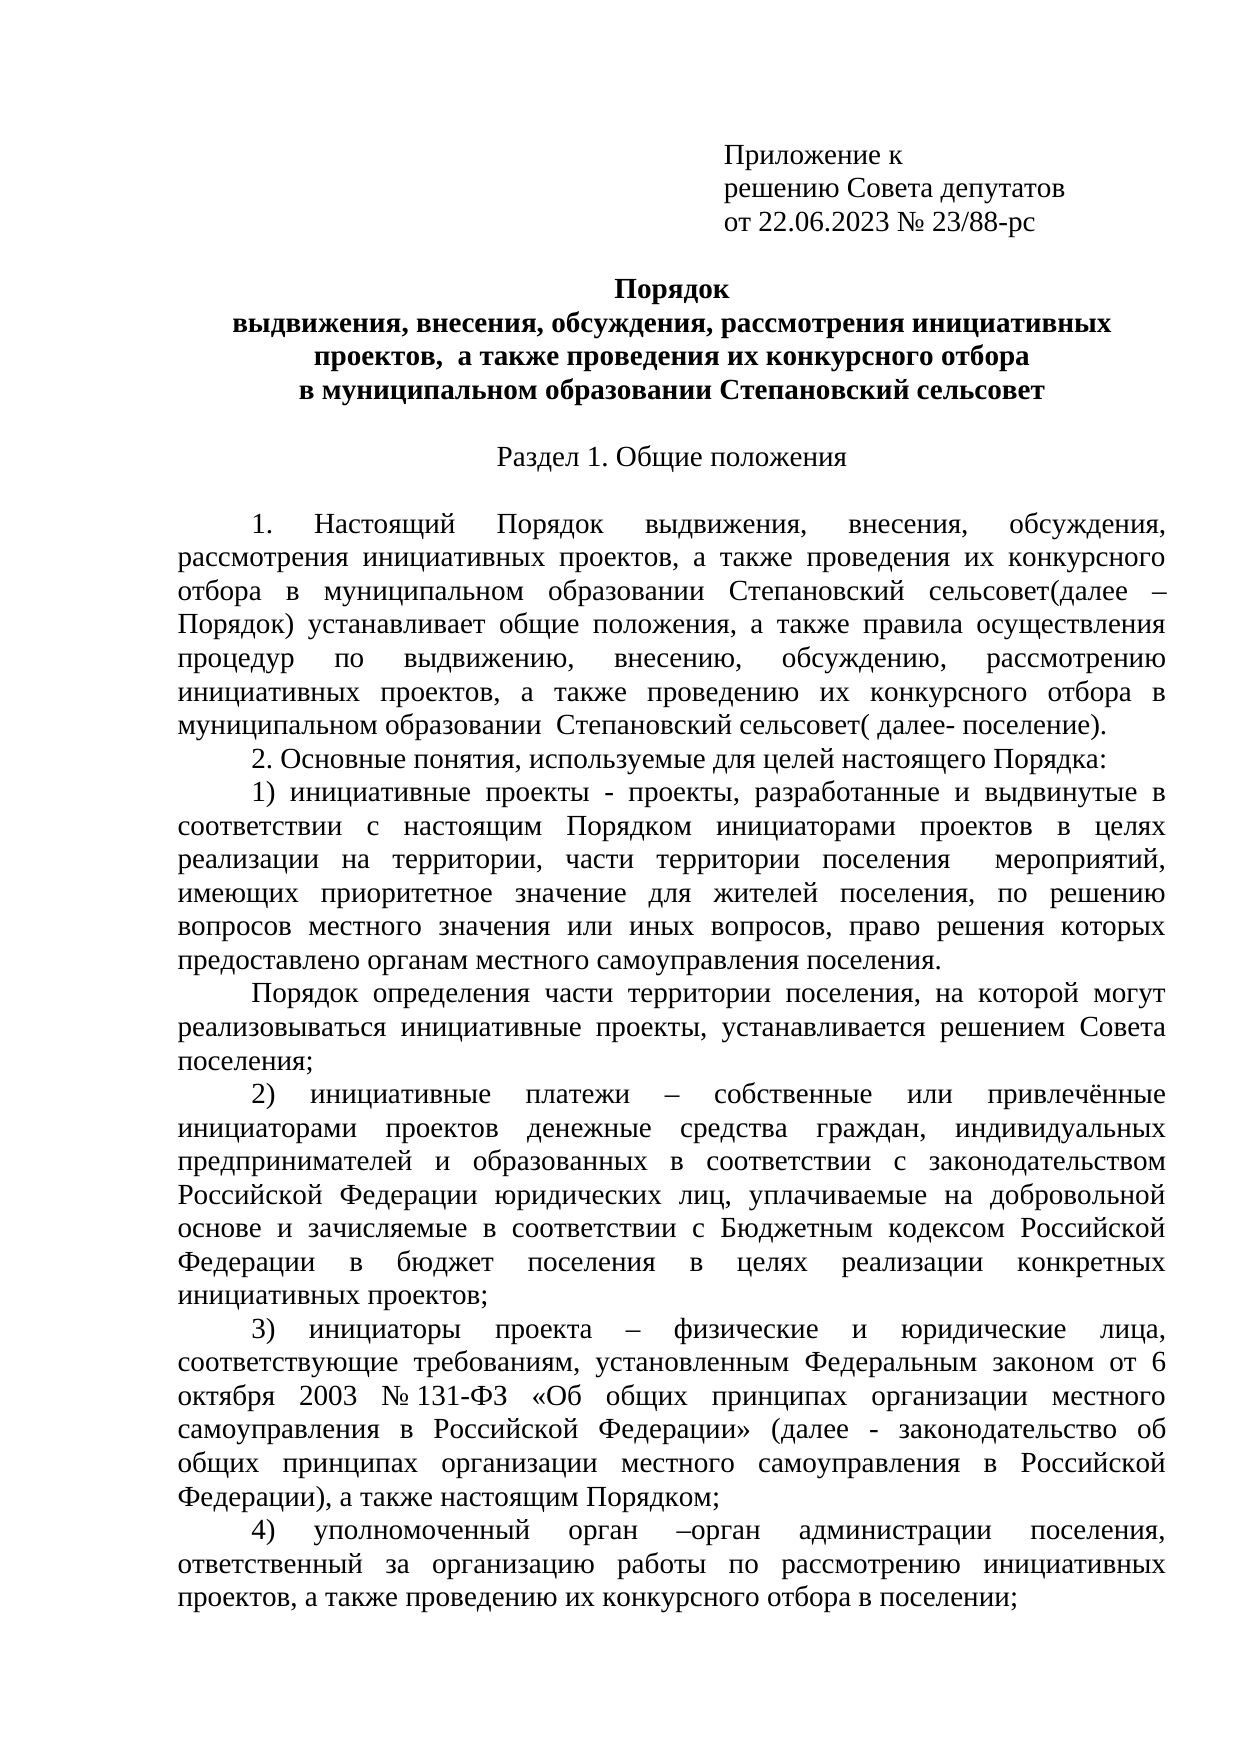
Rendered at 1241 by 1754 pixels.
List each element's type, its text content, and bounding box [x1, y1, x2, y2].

text 1) инициативные проекты - проекты, разработанные и выдвинутые в соответствии с настоящим Порядком инициаторами проектов в целях реализации на территории, части территории поселения мероприятий, имеющих приоритетное значение для жителей поселения, по решению вопросов местного значения или иных вопросов, право решения которых предоставлено органам местного самоуправления поселения. [177, 774, 1167, 976]
text в муниципальном образовании Степановский сельсовет [177, 372, 1167, 405]
text Порядок определения части территории поселения, на которой могут реализовываться инициативные проекты, устанавливается решением Совета поселения; [177, 976, 1167, 1076]
text 3) инициаторы проекта – физические и юридические лица, соответствующие требованиям, установленным Федеральным законом от 6 октября 2003 № 131-ФЗ «Об общих принципах организации местного самоуправления в Российской Федерации» (далее - законодательство об общих принципах организации местного самоуправления в Российской Федерации), а также настоящим Порядком; [177, 1412, 1167, 1512]
text 2) инициативные платежи – собственные или привлечённые инициаторами проектов денежные средства граждан, индивидуальных предпринимателей и образованных в соответствии с законодательством Российской Федерации юридических лиц, уплачиваемые на добровольной основе и зачисляемые в соответствии с Бюджетным кодексом Российской Федерации в бюджет поселения в целях реализации конкретных инициативных проектов; [177, 1076, 1167, 1311]
text 4) уполномоченный орган –орган администрации поселения, ответственный за организацию работы по рассмотрению инициативных проектов, а также проведению их конкурсного отбора в поселении; [177, 1512, 1167, 1613]
text выдвижения, внесения, обсуждения, рассмотрения инициативных проектов, а также проведения их конкурсного отбора [177, 305, 1167, 372]
text Порядок [177, 271, 1167, 305]
text Приложение к [723, 137, 1167, 171]
text 3) инициаторы проекта – физические и юридические лица, соответствующие требованиям, установленным Федеральным законом от 6 октября 2003 № 131-ФЗ «Об общих принципах организации местного самоуправления в Российской Федерации» (далее - законодательство об общих принципах организации местного самоуправления в Российской Федерации), а также настоящим Порядком; [177, 1311, 1167, 1378]
text от 22.06.2023 № 23/88-рс [723, 204, 1167, 238]
text 1. Настоящий Порядок выдвижения, внесения, обсуждения, рассмотрения инициативных проектов, а также проведения их конкурсного отбора в муниципальном образовании Степановский сельсовет(далее – Порядок) устанавливает общие положения, а также правила осуществления процедур по выдвижению, внесению, обсуждению, рассмотрению инициативных проектов, а также проведению их конкурсного отбора в муниципальном образовании Степановский сельсовет( далее- поселение). [177, 506, 1167, 741]
text 2. Основные понятия, используемые для целей настоящего Порядка: [177, 741, 1167, 774]
text решению Совета депутатов [723, 171, 1167, 204]
text Раздел 1. Общие положения [177, 439, 1167, 472]
